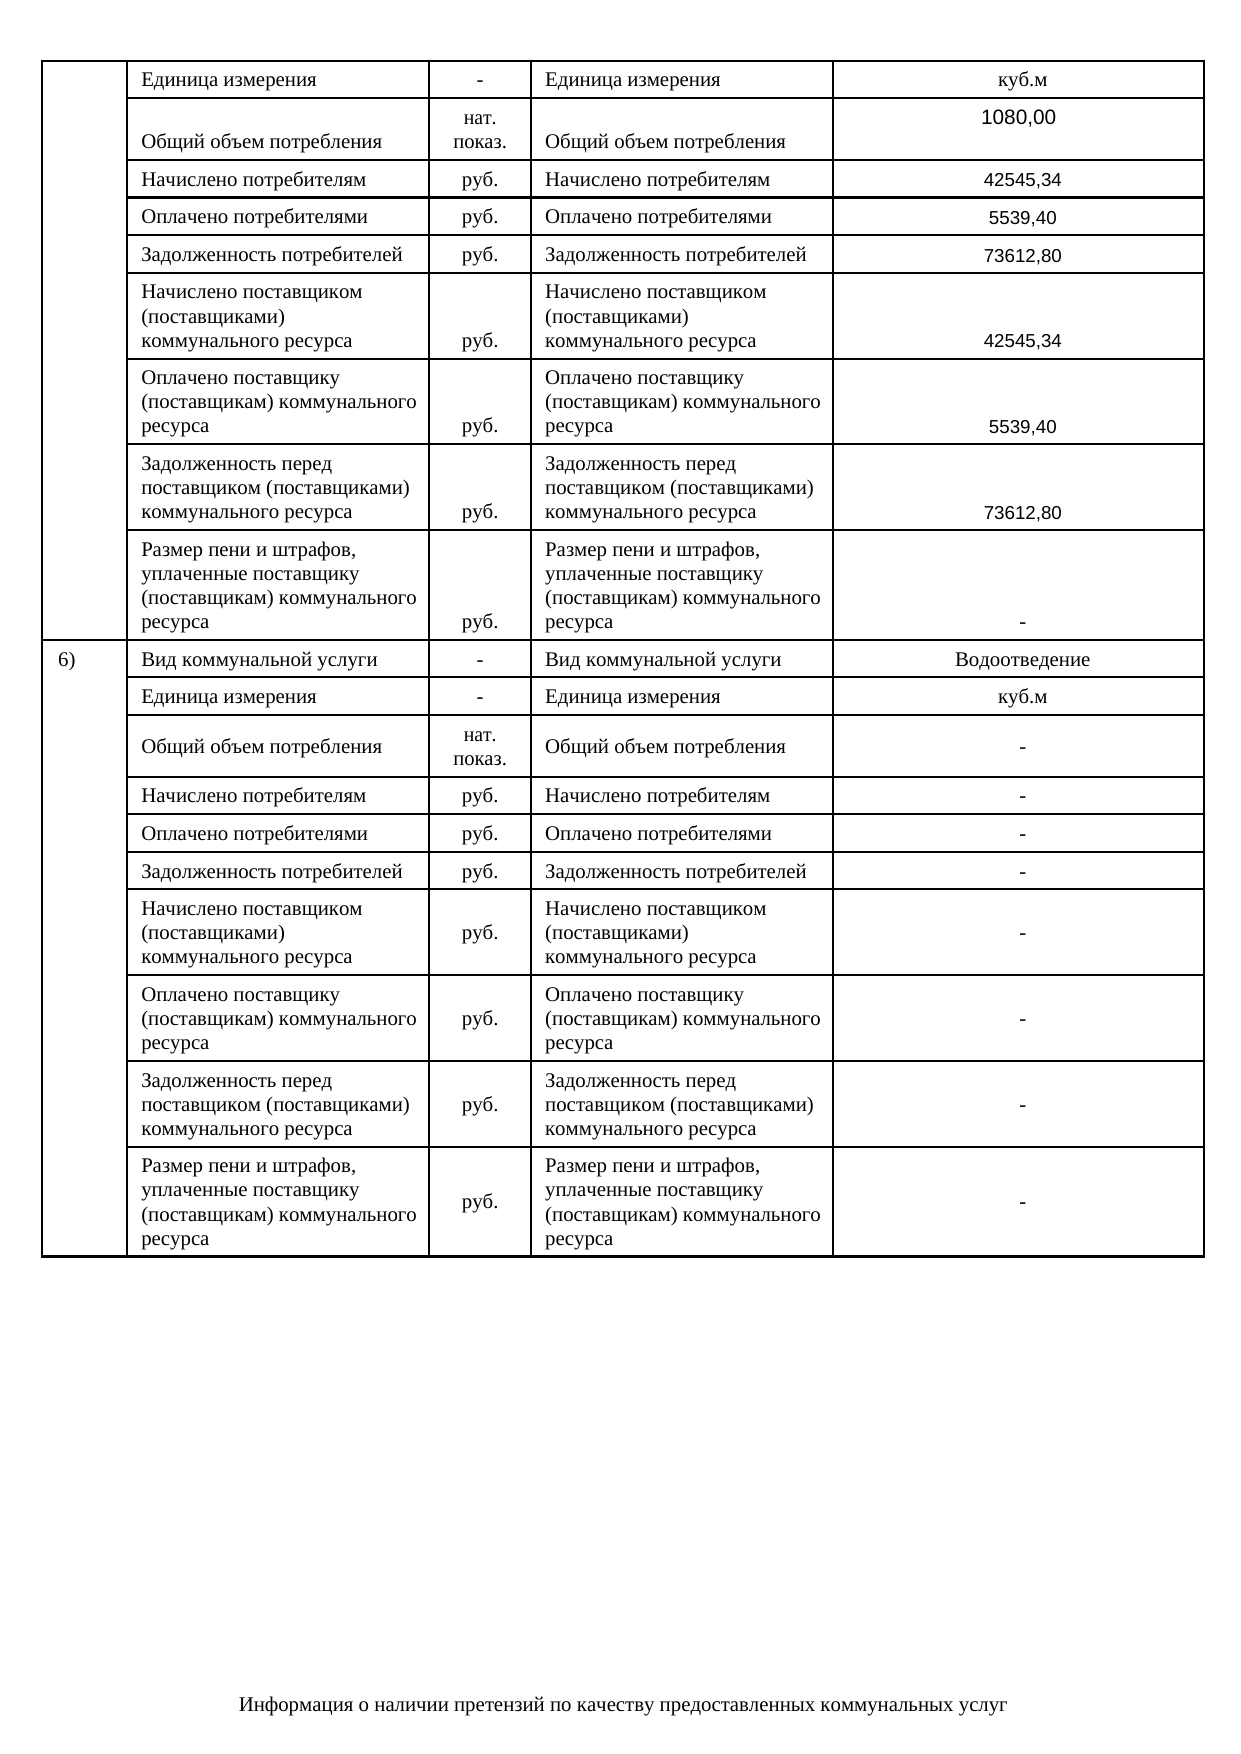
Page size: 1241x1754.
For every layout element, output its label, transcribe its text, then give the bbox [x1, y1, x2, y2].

table_cell Начислено поставщиком (поставщиками) коммунального ресурса [532, 274, 832, 357]
table_header 5) [43, 62, 126, 639]
table_cell Общий объем потребления [128, 99, 428, 159]
table_cell Задолженность перед поставщиком (поставщиками) коммунального ресурса [128, 445, 428, 529]
table_cell 42545,34 [834, 161, 1203, 196]
table_cell Задолженность потребителей [532, 853, 832, 888]
text Информация о наличии претензий по качеству предоставленных коммунальных услуг [42, 1695, 1205, 1716]
table_cell нат. показ. [430, 99, 530, 159]
table_cell Начислено поставщиком (поставщиками) коммунального ресурса [128, 890, 428, 974]
table_cell Начислено поставщиком (поставщиками) коммунального ресурса [532, 890, 832, 974]
table_cell куб.м [834, 678, 1203, 714]
table_cell Единица измерения [128, 678, 428, 714]
table_cell Оплачено поставщику (поставщикам) коммунального ресурса [532, 360, 832, 443]
table_cell руб. [430, 236, 530, 272]
table_cell Начислено потребителям [532, 161, 832, 196]
table_cell - [430, 678, 530, 714]
table_cell руб. [430, 976, 530, 1060]
table_cell руб. [430, 1062, 530, 1146]
table_cell Оплачено поставщику (поставщикам) коммунального ресурса [128, 360, 428, 443]
table_cell Размер пени и штрафов, уплаченные поставщику (поставщикам) коммунального ресурса [532, 531, 832, 639]
table_cell Вид коммунальной услуги [128, 641, 428, 676]
table_cell руб. [430, 1148, 530, 1255]
table_cell руб. [430, 161, 530, 196]
table_cell Оплачено потребителями [532, 815, 832, 851]
table_cell 42545,34 [834, 274, 1203, 357]
table_cell Начислено потребителям [128, 161, 428, 196]
table_cell - [834, 890, 1203, 974]
table_cell Начислено поставщиком (поставщиками) коммунального ресурса [128, 274, 428, 357]
table_cell 6) [43, 641, 126, 1255]
table_cell - [834, 815, 1203, 851]
table_cell - [430, 62, 530, 97]
table_cell Вид коммунальной услуги [532, 641, 832, 676]
table_cell - [834, 531, 1203, 639]
table_cell Задолженность потребителей [128, 236, 428, 272]
table_cell куб.м [834, 62, 1203, 97]
table_cell 1080,00 [834, 99, 1203, 159]
table_cell Задолженность потребителей [532, 236, 832, 272]
table_cell - [834, 976, 1203, 1060]
table_cell - [834, 778, 1203, 813]
table_cell Общий объем потребления [128, 716, 428, 776]
table_cell Оплачено поставщику (поставщикам) коммунального ресурса [128, 976, 428, 1060]
table_cell Оплачено потребителями [128, 199, 428, 234]
table_cell руб. [430, 531, 530, 639]
table_cell Размер пени и штрафов, уплаченные поставщику (поставщикам) коммунального ресурса [128, 1148, 428, 1255]
table_cell руб. [430, 890, 530, 974]
table_cell руб. [430, 360, 530, 443]
table_cell 5539,40 [834, 199, 1203, 234]
table_cell Начислено потребителям [532, 778, 832, 813]
table_cell руб. [430, 199, 530, 234]
table_cell Задолженность перед поставщиком (поставщиками) коммунального ресурса [128, 1062, 428, 1146]
table_cell Начислено потребителям [128, 778, 428, 813]
table_cell руб. [430, 274, 530, 357]
table_cell Общий объем потребления [532, 99, 832, 159]
table_cell Водоотведение [834, 641, 1203, 676]
table_cell Единица измерения [532, 678, 832, 714]
table_cell 73612,80 [834, 445, 1203, 529]
table_cell Размер пени и штрафов, уплаченные поставщику (поставщикам) коммунального ресурса [532, 1148, 832, 1255]
table_cell - [834, 716, 1203, 776]
table_cell - [430, 641, 530, 676]
table_cell Оплачено поставщику (поставщикам) коммунального ресурса [532, 976, 832, 1060]
table_cell Единица измерения [128, 62, 428, 97]
table_cell Единица измерения [532, 62, 832, 97]
table_cell 73612,80 [834, 236, 1203, 272]
table_cell Общий объем потребления [532, 716, 832, 776]
table_cell 5539,40 [834, 360, 1203, 443]
table_cell Оплачено потребителями [128, 815, 428, 851]
table_cell руб. [430, 445, 530, 529]
table_cell руб. [430, 853, 530, 888]
table_cell Оплачено потребителями [532, 199, 832, 234]
table_cell Задолженность перед поставщиком (поставщиками) коммунального ресурса [532, 1062, 832, 1146]
table_cell руб. [430, 815, 530, 851]
table_cell Задолженность потребителей [128, 853, 428, 888]
table_cell - [834, 1148, 1203, 1255]
table_cell - [834, 1062, 1203, 1146]
table_cell - [834, 853, 1203, 888]
table_cell Задолженность перед поставщиком (поставщиками) коммунального ресурса [532, 445, 832, 529]
table_cell Размер пени и штрафов, уплаченные поставщику (поставщикам) коммунального ресурса [128, 531, 428, 639]
table_cell нат. показ. [430, 716, 530, 776]
table_cell руб. [430, 778, 530, 813]
